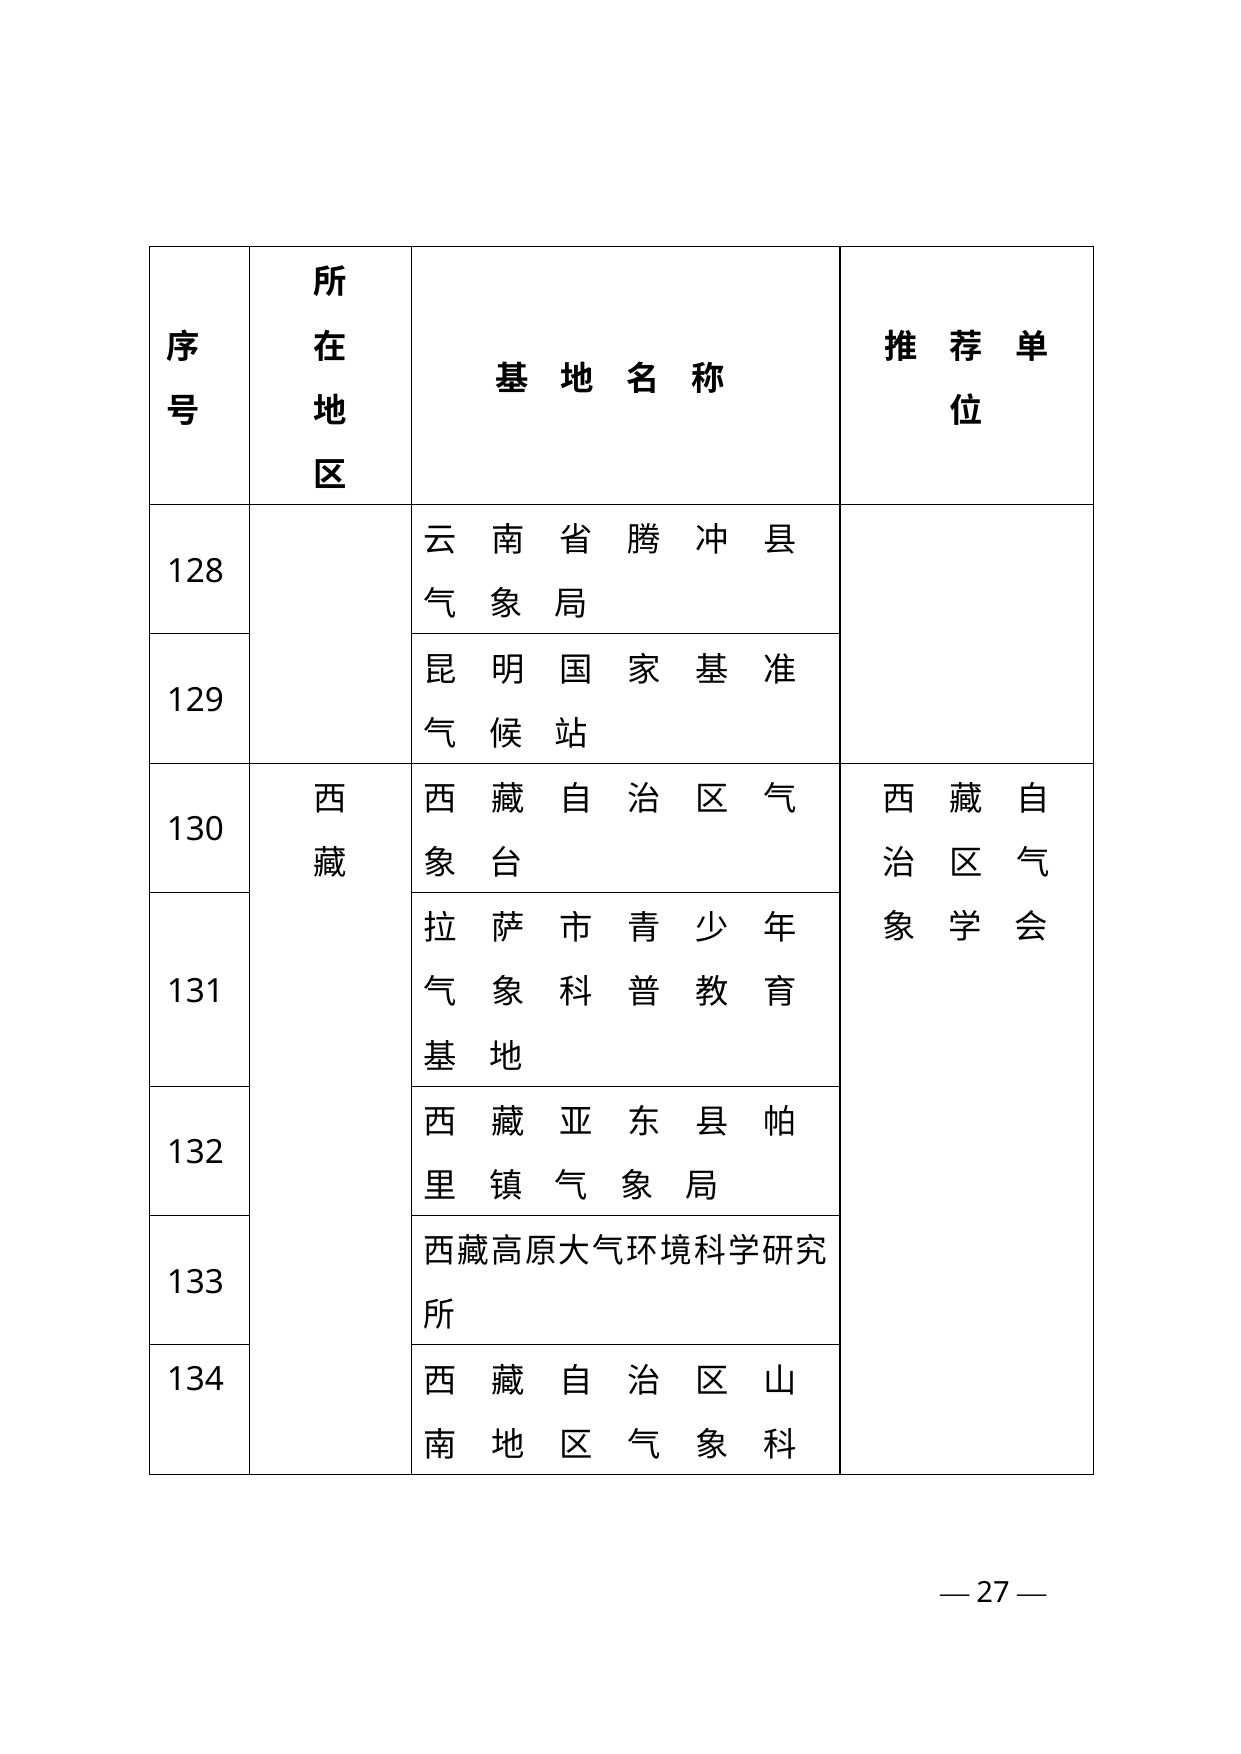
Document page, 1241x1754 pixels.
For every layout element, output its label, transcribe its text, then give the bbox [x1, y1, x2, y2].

table_header 序号 [150, 247, 249, 504]
table_cell 西藏自治区气象学会 [841, 764, 1093, 1474]
table_cell 西藏亚东县帕里镇气象局 [412, 1087, 839, 1215]
table_cell 134 [150, 1345, 249, 1474]
table_cell 131 [150, 893, 249, 1086]
table_cell 西藏自治区山南地区气象科普教育基地 [412, 1345, 839, 1474]
table_cell 拉萨市青少年气象科普教育基地 [412, 893, 839, 1086]
table_cell 西藏自治区气象台 [412, 764, 839, 892]
table_header 所在地区 [250, 247, 411, 504]
table_cell 云南省腾冲县气象局 [412, 505, 839, 633]
table_cell 昆明国家基准气候站 [412, 634, 839, 763]
table_cell 130 [150, 764, 249, 892]
table_cell 133 [150, 1216, 249, 1344]
table_cell 西藏高原大气环境科学研究所 [412, 1216, 839, 1344]
table_header 基地名称 [412, 247, 839, 504]
table_cell 129 [150, 634, 249, 763]
table_cell 128 [150, 505, 249, 633]
table_header 推荐单位 [841, 247, 1093, 504]
table_cell 132 [150, 1087, 249, 1215]
table_cell 西藏 [250, 764, 411, 1474]
